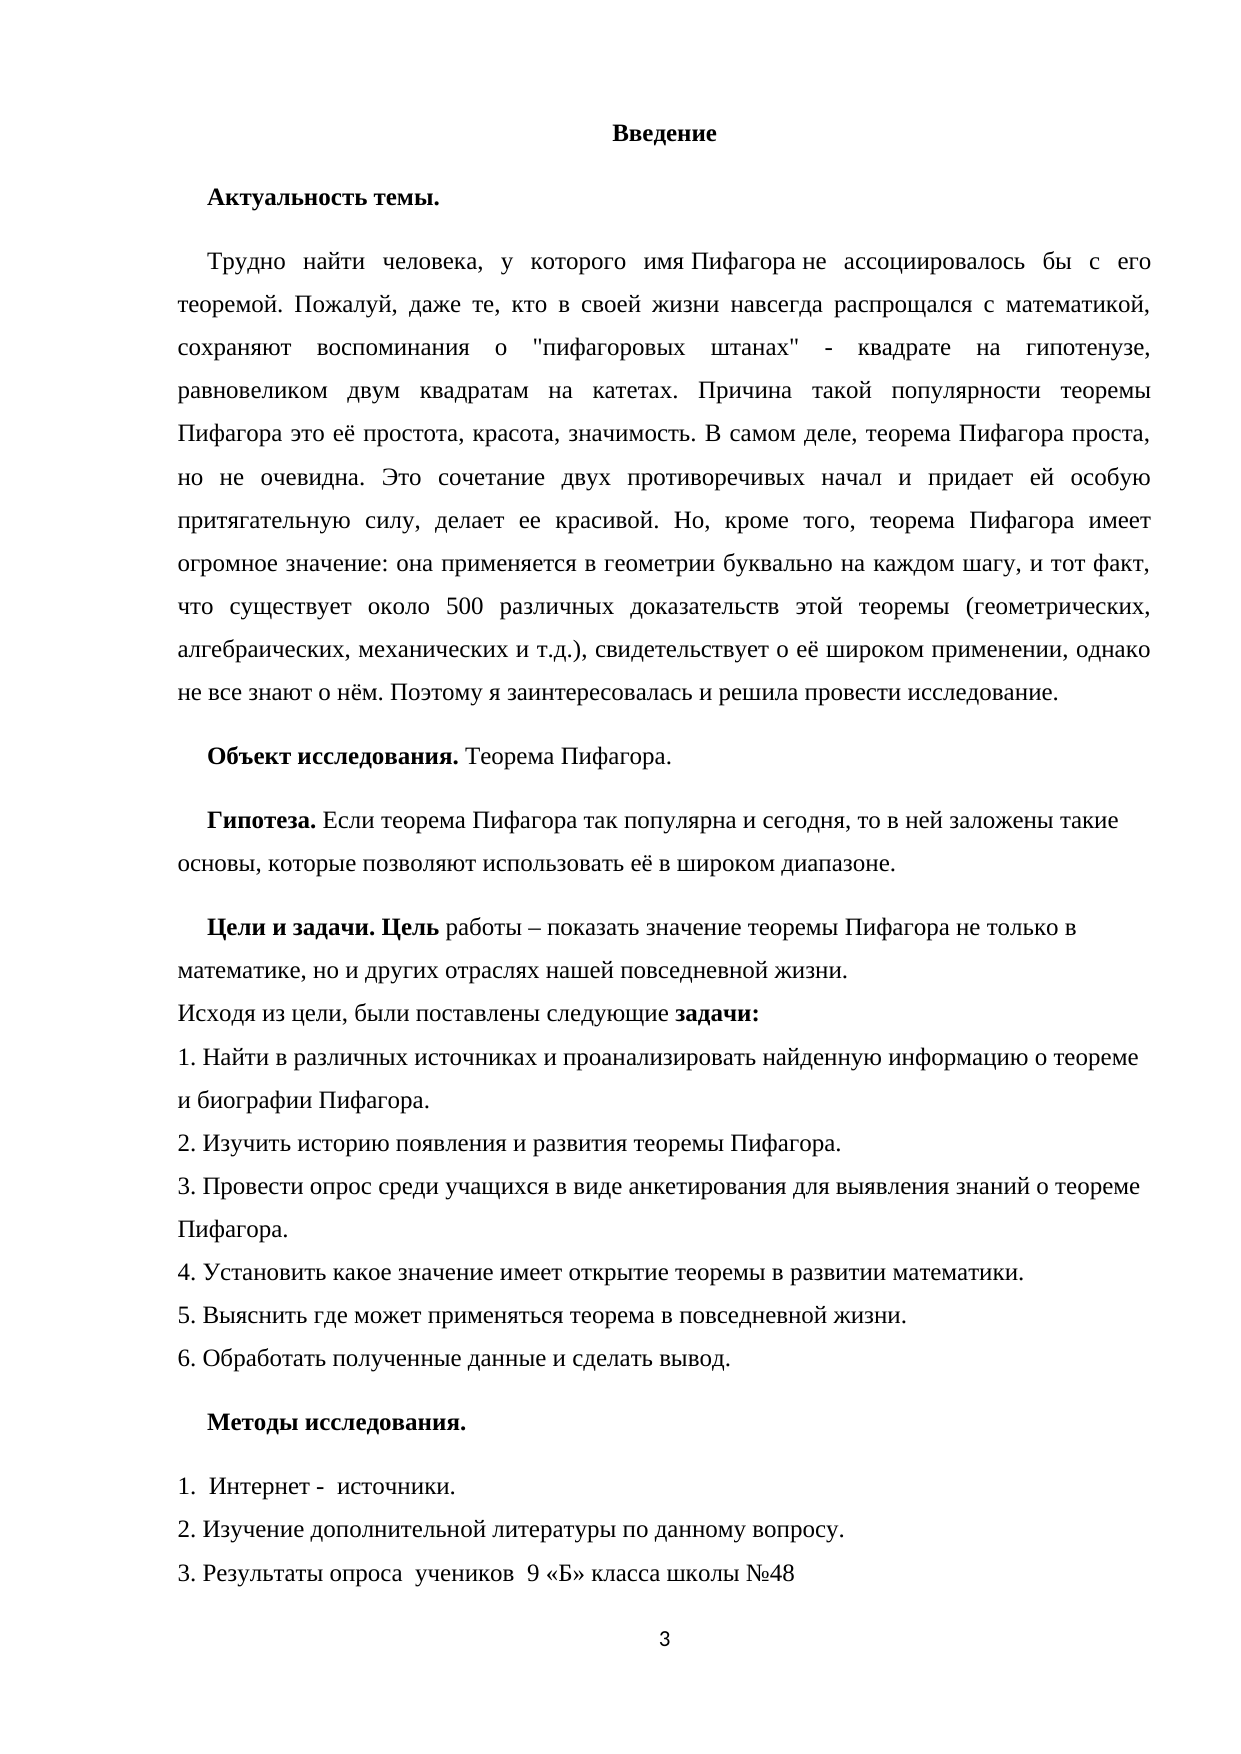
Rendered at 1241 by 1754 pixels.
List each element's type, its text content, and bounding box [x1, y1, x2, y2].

text Актуальность темы. [177, 182, 1152, 211]
text Гипотеза. Если теорема Пифагора так популярна и сегодня, то в ней заложены такие основы, которые позволяют использовать её в широком диапазоне. [177, 805, 1152, 877]
text Введение [177, 118, 1152, 147]
text Трудно найти человека, у которого имя Пифагора не ассоциировалось бы с его теоремой. Пожалуй, даже те, кто в своей жизни навсегда распрощался с математикой, сохраняют воспоминания о "пифагоровых штанах" - квадрате на гипотенузе, равновеликом двум квадратам на катетах. Причина такой популярности теоремы Пифагора это её простота, красота, значимость. В самом деле, теорема Пифагора проста, но не очевидна. Это сочетание двух противоречивых начал и придает ей особую притягательную силу, делает ее красивой. Но, кроме того, теорема Пифагора имеет огромное значение: она применяется в геометрии буквально на каждом шагу, и тот факт, что существует около 500 различных доказательств этой теоремы (геометрических, алгебраических, механических и т.д.), свидетельствует о её широком применении, однако не все знают о нём. Поэтому я заинтересовалась и решила провести исследование. [177, 246, 1152, 706]
text Цели и задачи. Цель работы – показать значение теоремы Пифагора не только в математике, но и других отраслях нашей повседневной жизни. Исходя из цели, были поставлены следующие задачи: 1. Найти в различных источниках и проанализировать найденную информацию о теореме и биографии Пифагора. 2. Изучить историю появления и развития теоремы Пифагора. 3. Провести опрос среди учащихся в виде анкетирования для выявления знаний о теореме Пифагора. 4. Установить какое значение имеет открытие теоремы в развитии математики. 5. Выяснить где может применяться теорема в повседневной жизни. 6. Обработать полученные данные и сделать вывод. [177, 912, 1152, 1372]
text Объект исследования. Теорема Пифагора. [177, 741, 1152, 770]
text 1. Интернет - источники. 2. Изучение дополнительной литературы по данному вопросу. 3. Результаты опроса учеников 9 «Б» класса школы №48 [177, 1471, 1152, 1586]
text Методы исследования. [177, 1407, 1152, 1436]
